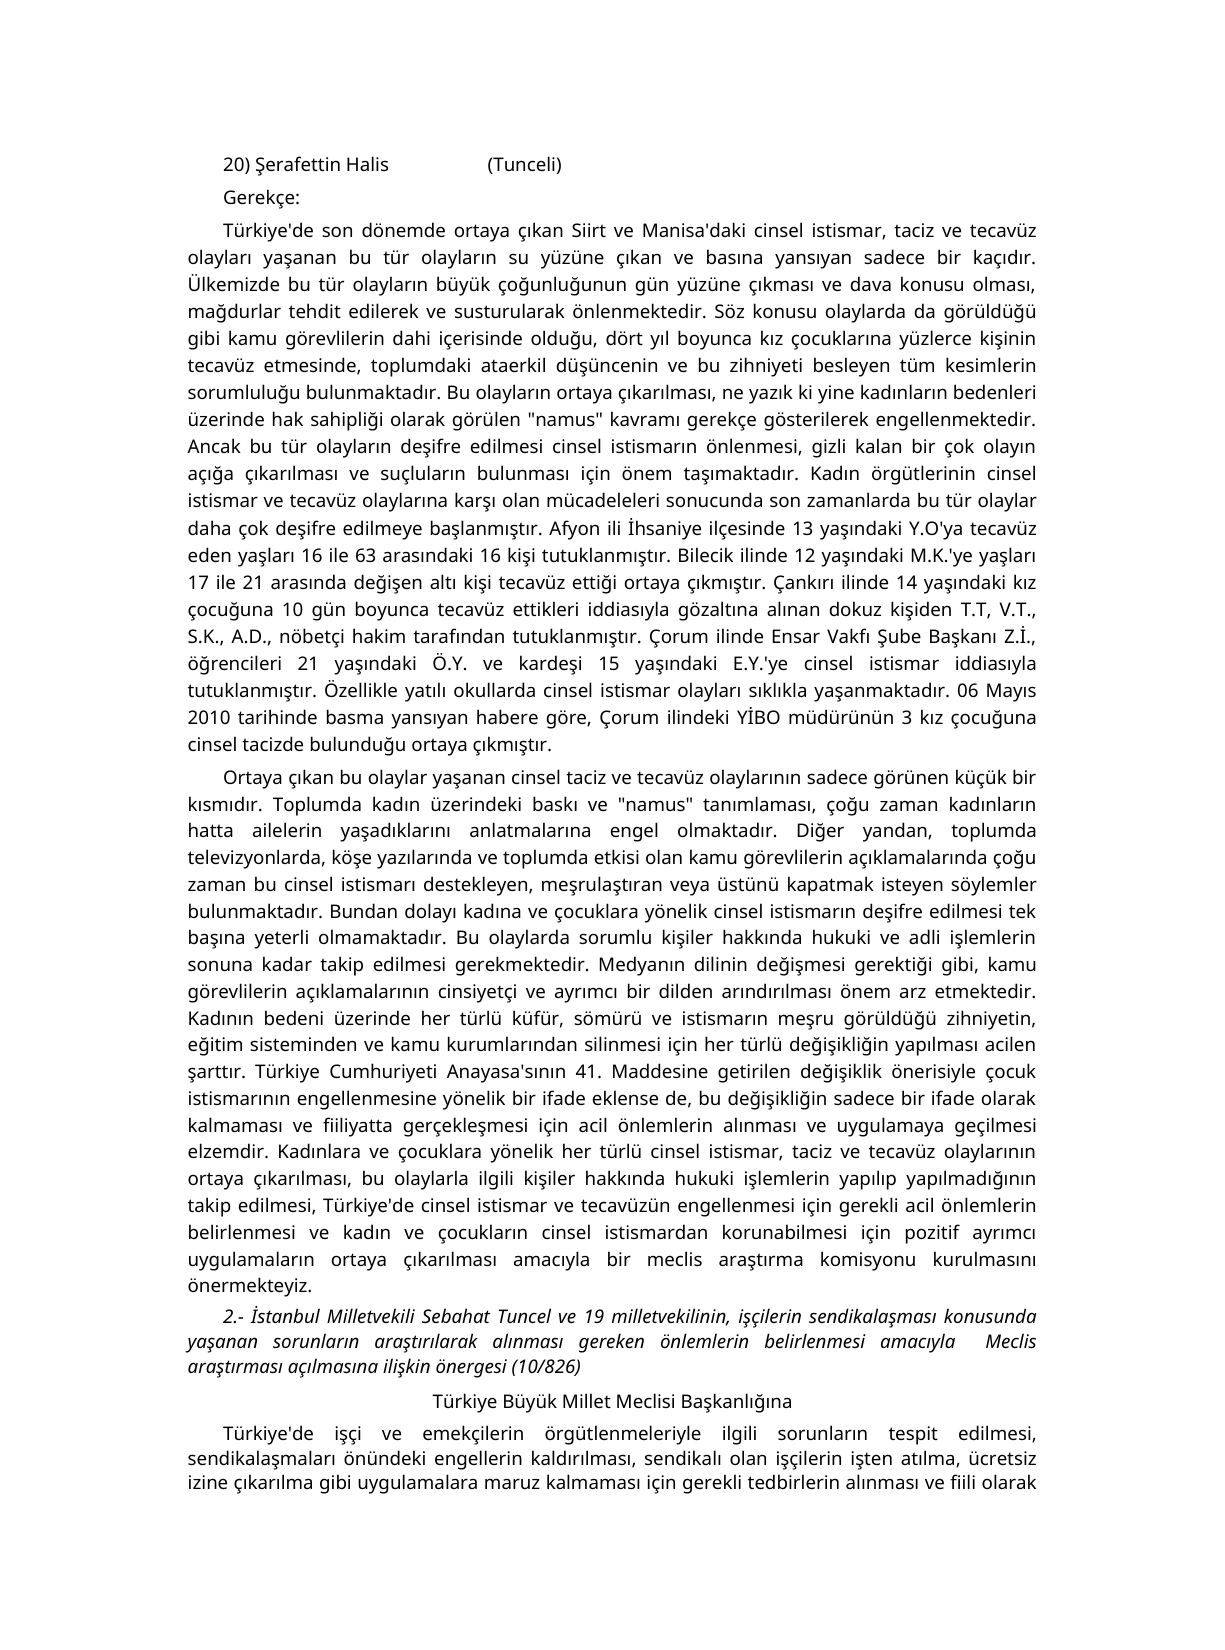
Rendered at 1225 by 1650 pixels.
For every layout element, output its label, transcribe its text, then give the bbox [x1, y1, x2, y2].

text Türkiye Büyük Millet Meclisi Başkanlığına [187, 1384, 1037, 1415]
text Gerekçe: [187, 182, 1037, 209]
text Ortaya çıkan bu olaylar yaşanan cinsel taciz ve tecavüz olaylarının sadece görünen küçük bir kısmıdır. Toplumda kadın üzerindeki baskı ve "namus" tanımlaması, çoğu zaman kadınların hatta ailelerin yaşadıklarını anlatmalarına engel olmaktadır. Diğer yandan, toplumda televizyonlarda, köşe yazılarında ve toplumda etkisi olan kamu görevlilerin açıklamalarında çoğu zaman bu cinsel istismarı destekleyen, meşrulaştıran veya üstünü kapatmak isteyen söylemler bulunmaktadır. Bundan dolayı kadına ve çocuklara yönelik cinsel istismarın deşifre edilmesi tek başına yeterli olmamaktadır. Bu olaylarda sorumlu kişiler hakkında hukuki ve adli işlemlerin sonuna kadar takip edilmesi gerekmektedir. Medyanın dilinin değişmesi gerektiği gibi, kamu görevlilerin açıklamalarının cinsiyetçi ve ayrımcı bir dilden arındırılması önem arz etmektedir. Kadının bedeni üzerinde her türlü küfür, sömürü ve istismarın meşru görüldüğü zihniyetin, eğitim sisteminden ve kamu kurumlarından silinmesi için her türlü değişikliğin yapılması acilen şarttır. Türkiye Cumhuriyeti Anayasa'sının 41. Maddesine getirilen değişiklik önerisiyle çocuk istismarının engellenmesine yönelik bir ifade eklense de, bu değişikliğin sadece bir ifade olarak kalmaması ve fiiliyatta gerçekleşmesi için acil önlemlerin alınması ve uygulamaya geçilmesi elzemdir. Kadınlara ve çocuklara yönelik her türlü cinsel istismar, taciz ve tecavüz olaylarının ortaya çıkarılması, bu olaylarla ilgili kişiler hakkında hukuki işlemlerin yapılıp yapılmadığının takip edilmesi, Türkiye'de cinsel istismar ve tecavüzün engellenmesi için gerekli acil önlemlerin belirlenmesi ve kadın ve çocukların cinsel istismardan korunabilmesi için pozitif ayrımcı uygulamaların ortaya çıkarılması amacıyla bir meclis araştırma komisyonu kurulmasını önermekteyiz. [187, 763, 1037, 1298]
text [187, 1421, 1037, 1495]
text Türkiye'de son dönemde ortaya çıkan Siirt ve Manisa'daki cinsel istismar, taciz ve tecavüz olayları yaşanan bu tür olayların su yüzüne çıkan ve basına yansıyan sadece bir kaçıdır. Ülkemizde bu tür olayların büyük çoğunluğunun gün yüzüne çıkması ve dava konusu olması, mağdurlar tehdit edilerek ve susturularak önlenmektedir. Söz konusu olaylarda da görüldüğü gibi kamu görevlilerin dahi içerisinde olduğu, dört yıl boyunca kız çocuklarına yüzlerce kişinin tecavüz etmesinde, toplumdaki ataerkil düşüncenin ve bu zihniyeti besleyen tüm kesimlerin sorumluluğu bulunmaktadır. Bu olayların ortaya çıkarılması, ne yazık ki yine kadınların bedenleri üzerinde hak sahipliği olarak görülen "namus" kavramı gerekçe gösterilerek engellenmektedir. Ancak bu tür olayların deşifre edilmesi cinsel istismarın önlenmesi, gizli kalan bir çok olayın açığa çıkarılması ve suçluların bulunması için önem taşımaktadır. Kadın örgütlerinin cinsel istismar ve tecavüz olaylarına karşı olan mücadeleleri sonucunda son zamanlarda bu tür olaylar daha çok deşifre edilmeye başlanmıştır. Afyon ili İhsaniye ilçesinde 13 yaşındaki Y.O'ya tecavüz eden yaşları 16 ile 63 arasındaki 16 kişi tutuklanmıştır. Bilecik ilinde 12 yaşındaki M.K.'ye yaşları 17 ile 21 arasında değişen altı kişi tecavüz ettiği ortaya çıkmıştır. Çankırı ilinde 14 yaşındaki kız çocuğuna 10 gün boyunca tecavüz ettikleri iddiasıyla gözaltına alınan dokuz kişiden T.T, V.T., S.K., A.D., nöbetçi hakim tarafından tutuklanmıştır. Çorum ilinde Ensar Vakfı Şube Başkanı Z.İ., öğrencileri 21 yaşındaki Ö.Y. ve kardeşi 15 yaşındaki E.Y.'ye cinsel istismar iddiasıyla tutuklanmıştır. Özellikle yatılı okullarda cinsel istismar olayları sıklıkla yaşanmaktadır. 06 Mayıs 2010 tarihinde basma yansıyan habere göre, Çorum ilindeki YİBO müdürünün 3 kız çocuğuna cinsel tacizde bulunduğu ortaya çıkmıştır. [187, 215, 1037, 757]
text 2.- İstanbul Milletvekili Sebahat Tuncel ve 19 milletvekilinin, işçilerin sendikalaşması konusunda yaşanan sorunların araştırılarak alınması gereken önlemlerin belirlenmesi amacıyla Meclis araştırması açılmasına ilişkin önergesi (10/826) [187, 1304, 1037, 1378]
text 20) Şerafettin Halis (Tunceli) [187, 150, 1037, 177]
